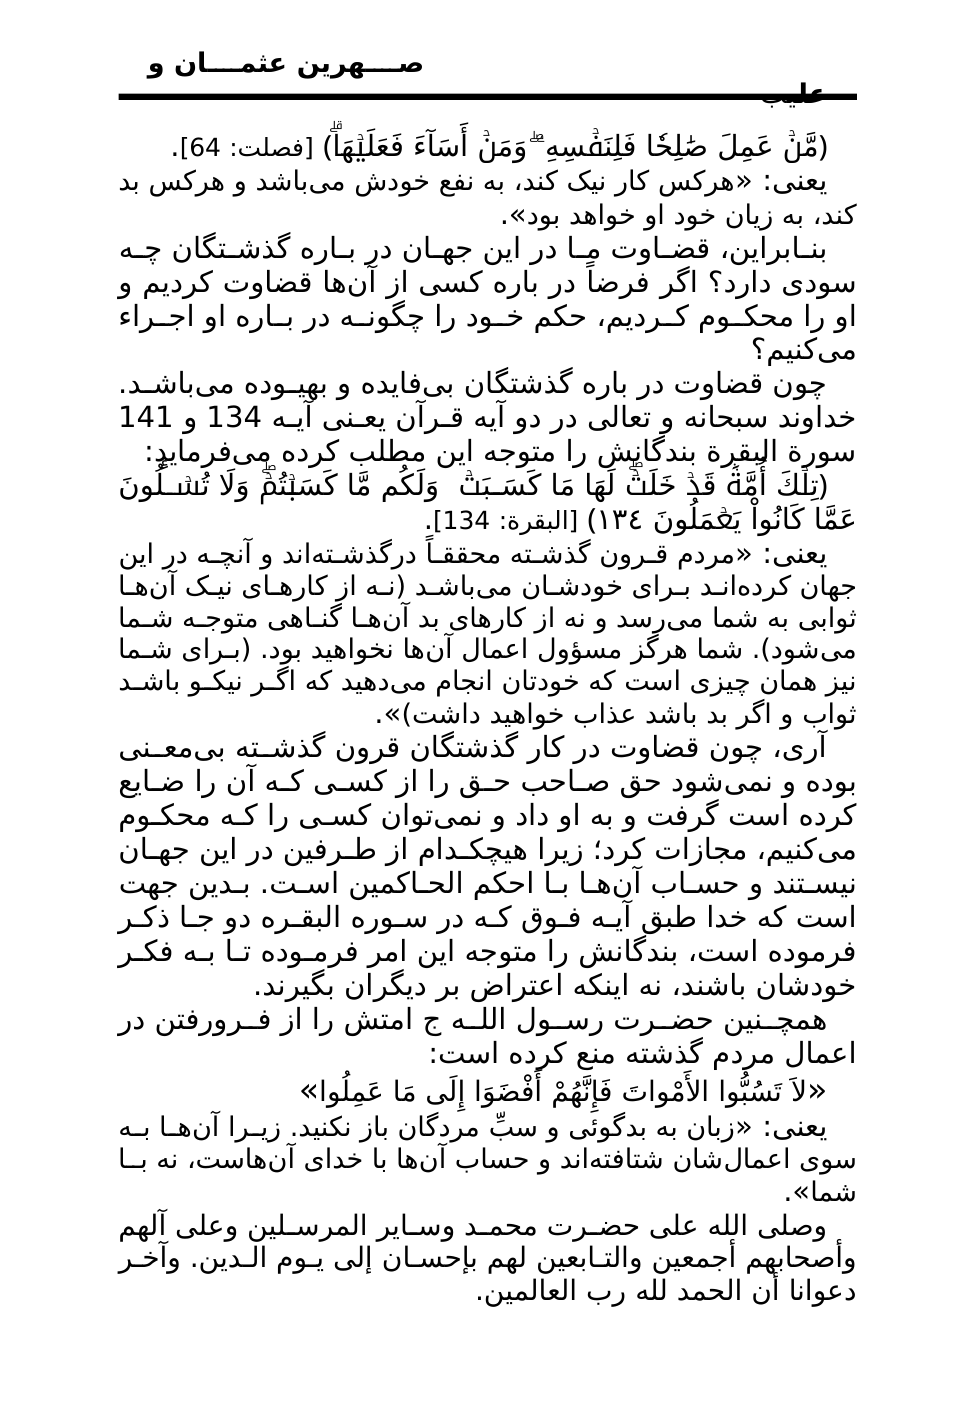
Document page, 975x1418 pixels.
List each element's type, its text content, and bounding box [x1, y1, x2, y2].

text «لاَ تَسُبُّوا الأَمْواتَ فَإِنَّهُمْ أَفْضَوَا إِلَى مَا عَمِلُوا» [118, 1070, 857, 1109]
text یعنی: «هرکس کار نیک کند، به نفع خودش می‌باشد و هرکس بد کند، به زیان خود او خواهد بود». [118, 163, 857, 231]
text چون قضاوت در باره گذشتگان بی‌فایده و بهیوده می‌باشد. خداوند سبحانه و تعالی در دو آیه قرآن یعنی آیه 134 و 141 سورة البقرة بندگانش را متوجه این مطلب کرده می‌فرماید: [118, 367, 857, 469]
text همچنین حضرت رسول الله ج امتش را از فرورفتن در اعمال مردم گذشته منع کرده است: [118, 1002, 857, 1070]
text یعنی: «مردم قرون گذشته محققاً درگذشته‌اند و آنچه در این جهان کرده‌اند برای خودشان می‌باشد (نه از کارهای نیک آن‌ها ثوابی به شما می‌رسد و نه از کارهای بد آن‌ها گناهی متوجه شما می‌شود). شما هرگز مسؤول اعمال آن‌ها نخواهید بود. (برای شما نیز همان چیزی است که خودتان انجام می‌دهید که اگر نیکو باشد ثواب و اگر بد باشد عذاب خواهید داشت)». [118, 537, 857, 731]
text ﴿مَّنۡ عَمِلَ صَٰلِحٗا فَلِنَفۡسِهِۦۖ وَمَنۡ أَسَآءَ فَعَلَيۡهَاۗ﴾ [فصلت: 64]. [118, 129, 857, 163]
text وصلى الله على حضرت محمد وسایر المرسلین وعلى آلهم وأصحابهم أجمعین والتابعین لهم بإحسان إلى یوم الدین. وآخر دعوانا أن الحمد لله رب العالمین. [118, 1209, 857, 1307]
text بنابراین، قضاوت ما در این جهان در باره گذشتگان چه سودی دارد؟ اگر فرضاً در باره کسی از آن‌ها قضاوت کردیم و او را محکوم کردیم، حکم خود را چگونه در باره او اجراء می‌کنیم؟ [118, 231, 857, 367]
text آری، چون قضاوت در کار گذشتگان قرون گذشته بی‌معنی بوده و نمی‌شود حق صاحب حق را از کسی که آن را ضایع کرده است گرفت و به او داد و نمی‌توان کسی را که محکوم می‌کنیم، مجازات کرد؛ زیرا هیچکدام از طرفین در این جهان نیستند و حساب آن‌ها با احکم الحاکمین است. بدین جهت است که خدا طبق آیه فوق که در سوره البقره دو جا ذکر فرموده است، بندگانش را متوجه این امر فرموده تا به فکر خودشان باشند، نه اینکه اعتراض بر دیگران بگیرند. [118, 731, 857, 1002]
text ﴿تِلۡكَ أُمَّةٞ قَدۡ خَلَتۡۖ لَهَا مَا كَسَبَتۡ وَلَكُم مَّا كَسَبۡتُمۡۖ وَلَا تُسۡ‍َٔلُونَ عَمَّا كَانُواْ يَعۡمَلُونَ ١٣٤﴾ [البقرة: 134]. [118, 469, 857, 537]
text یعنی: «زبان به بدگوئی و سبِّ مردگان باز نکنید. زیرا آن‌ها به سوی اعمال‌شان شتافته‌اند و حساب آن‌ها با خدای آن‌هاست، نه با شما». [118, 1109, 857, 1209]
